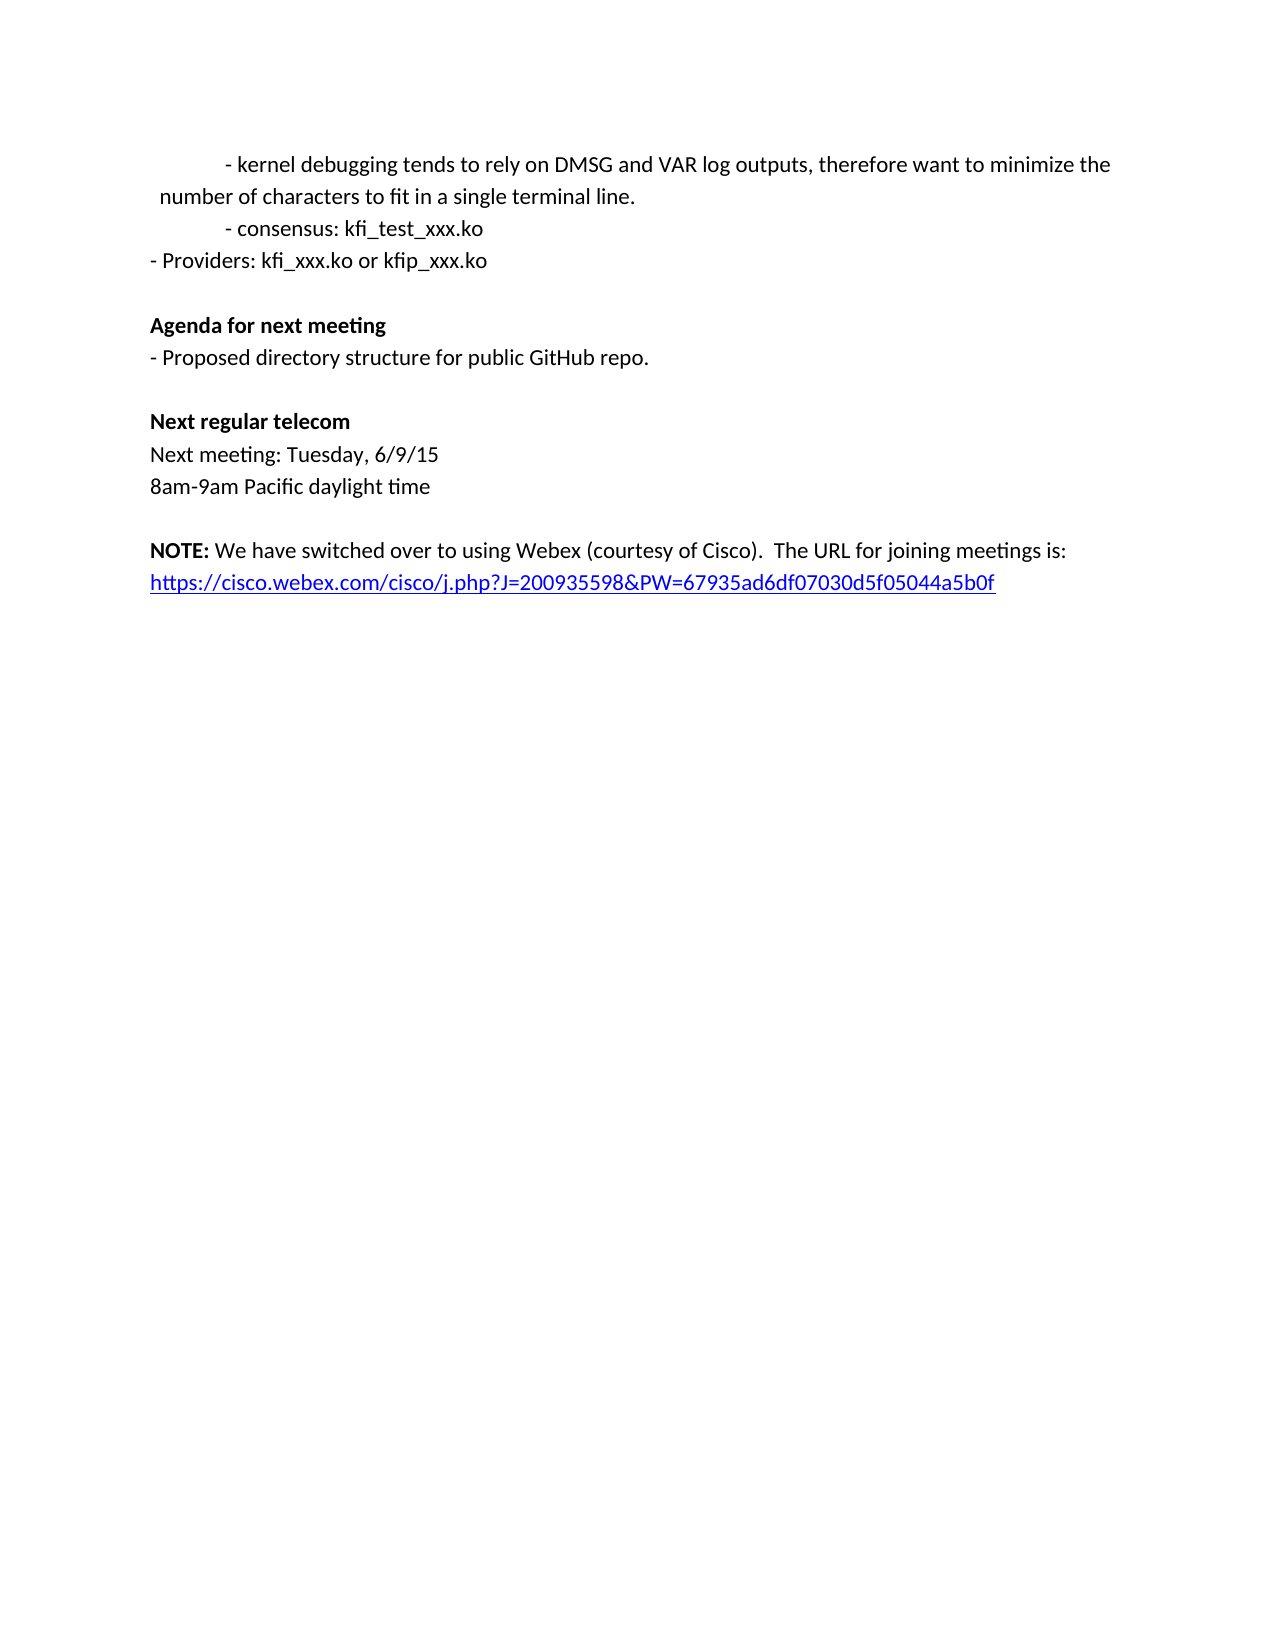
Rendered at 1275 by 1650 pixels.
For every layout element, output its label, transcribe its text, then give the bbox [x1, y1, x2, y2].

text - Proposed directory structure for public GitHub repo. [150, 343, 1125, 371]
text Next regular telecom [150, 407, 1125, 436]
text - consensus: kfi_test_xxx.ko [150, 214, 1125, 242]
text Agenda for next meeting [150, 311, 1125, 339]
text - kernel debugging tends to rely on DMSG and VAR log outputs, therefore want to minimize the number of characters to fit in a single terminal line. [150, 150, 1125, 210]
text Next meeting: Tuesday, 6/9/15 [150, 440, 1125, 468]
text NOTE: We have switched over to using Webex (courtesy of Cisco). The URL for joining meetings is: [150, 536, 1125, 564]
text - Providers: kfi_xxx.ko or kfip_xxx.ko [150, 247, 1125, 274]
text 8am-9am Pacific daylight time [150, 472, 1125, 500]
text https://cisco.webex.com/cisco/j.php?J=200935598&PW=67935ad6df07030d5f05044a5b0f [150, 568, 1125, 596]
